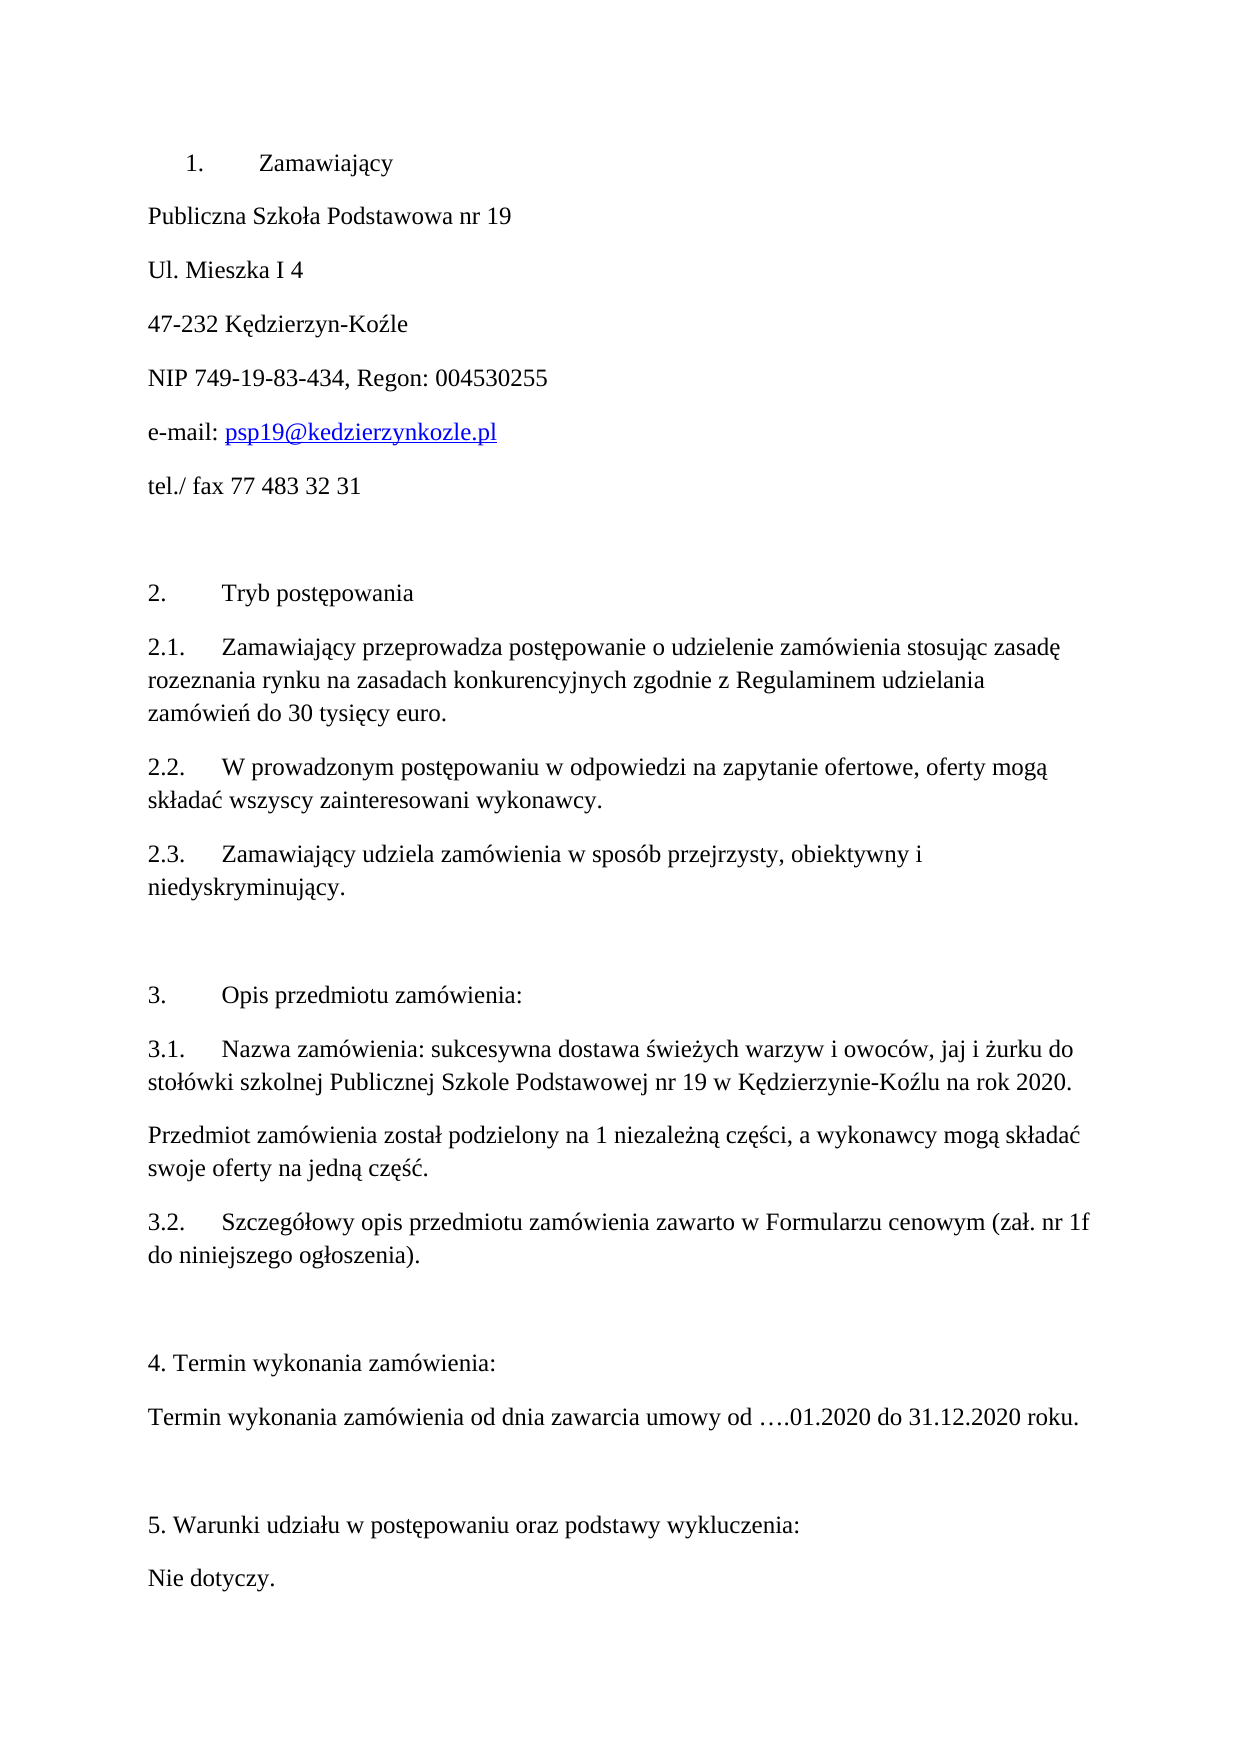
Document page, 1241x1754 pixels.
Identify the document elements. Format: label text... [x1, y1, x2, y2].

text Przedmiot zamówienia został podzielony na 1 niezależną części, a wykonawcy mogą składać swoje oferty na jedną część. [148, 1121, 1093, 1182]
text 3. Opis przedmiotu zamówienia: [148, 980, 1093, 1008]
list Zamawiający [185, 148, 1093, 176]
text 2.1. Zamawiający przeprowadza postępowanie o udzielenie zamówienia stosując zasadę rozeznania rynku na zasadach konkurencyjnych zgodnie z Regulaminem udzielania zamówień do 30 tysięcy euro. [148, 632, 1093, 727]
text NIP 749-19-83-434, Regon: 004530255 [148, 363, 1093, 392]
text 2. Tryb postępowania [148, 578, 1093, 607]
text Nie dotyczy. [148, 1563, 1093, 1592]
text Ul. Mieszka I 4 [148, 255, 1093, 284]
text Termin wykonania zamówienia od dnia zawarcia umowy od ….01.2020 do 31.12.2020 roku. [148, 1402, 1093, 1431]
text 2.3. Zamawiający udziela zamówienia w sposób przejrzysty, obiektywny i niedyskryminujący. [148, 839, 1093, 901]
text 3.1. Nazwa zamówienia: sukcesywna dostawa świeżych warzyw i owoców, jaj i żurku do stołówki szkolnej Publicznej Szkole Podstawowej nr 19 w Kędzierzynie-Koźlu na rok 2020. [148, 1034, 1093, 1095]
text 5. Warunki udziału w postępowaniu oraz podstawy wykluczenia: [148, 1510, 1093, 1538]
text 3.2. Szczegółowy opis przedmiotu zamówienia zawarto w Formularzu cenowym (zał. nr 1f do niniejszego ogłoszenia). [148, 1207, 1093, 1269]
text 4. Termin wykonania zamówienia: [148, 1348, 1093, 1377]
text tel./ fax 77 483 32 31 [148, 471, 1093, 499]
text 47-232 Kędzierzyn-Koźle [148, 309, 1093, 338]
text 2.2. W prowadzonym postępowaniu w odpowiedzi na zapytanie ofertowe, oferty mogą składać wszyscy zainteresowani wykonawcy. [148, 752, 1093, 814]
text e-mail: psp19@kedzierzynkozle.pl [148, 417, 1093, 446]
text Publiczna Szkoła Podstawowa nr 19 [148, 201, 1093, 230]
